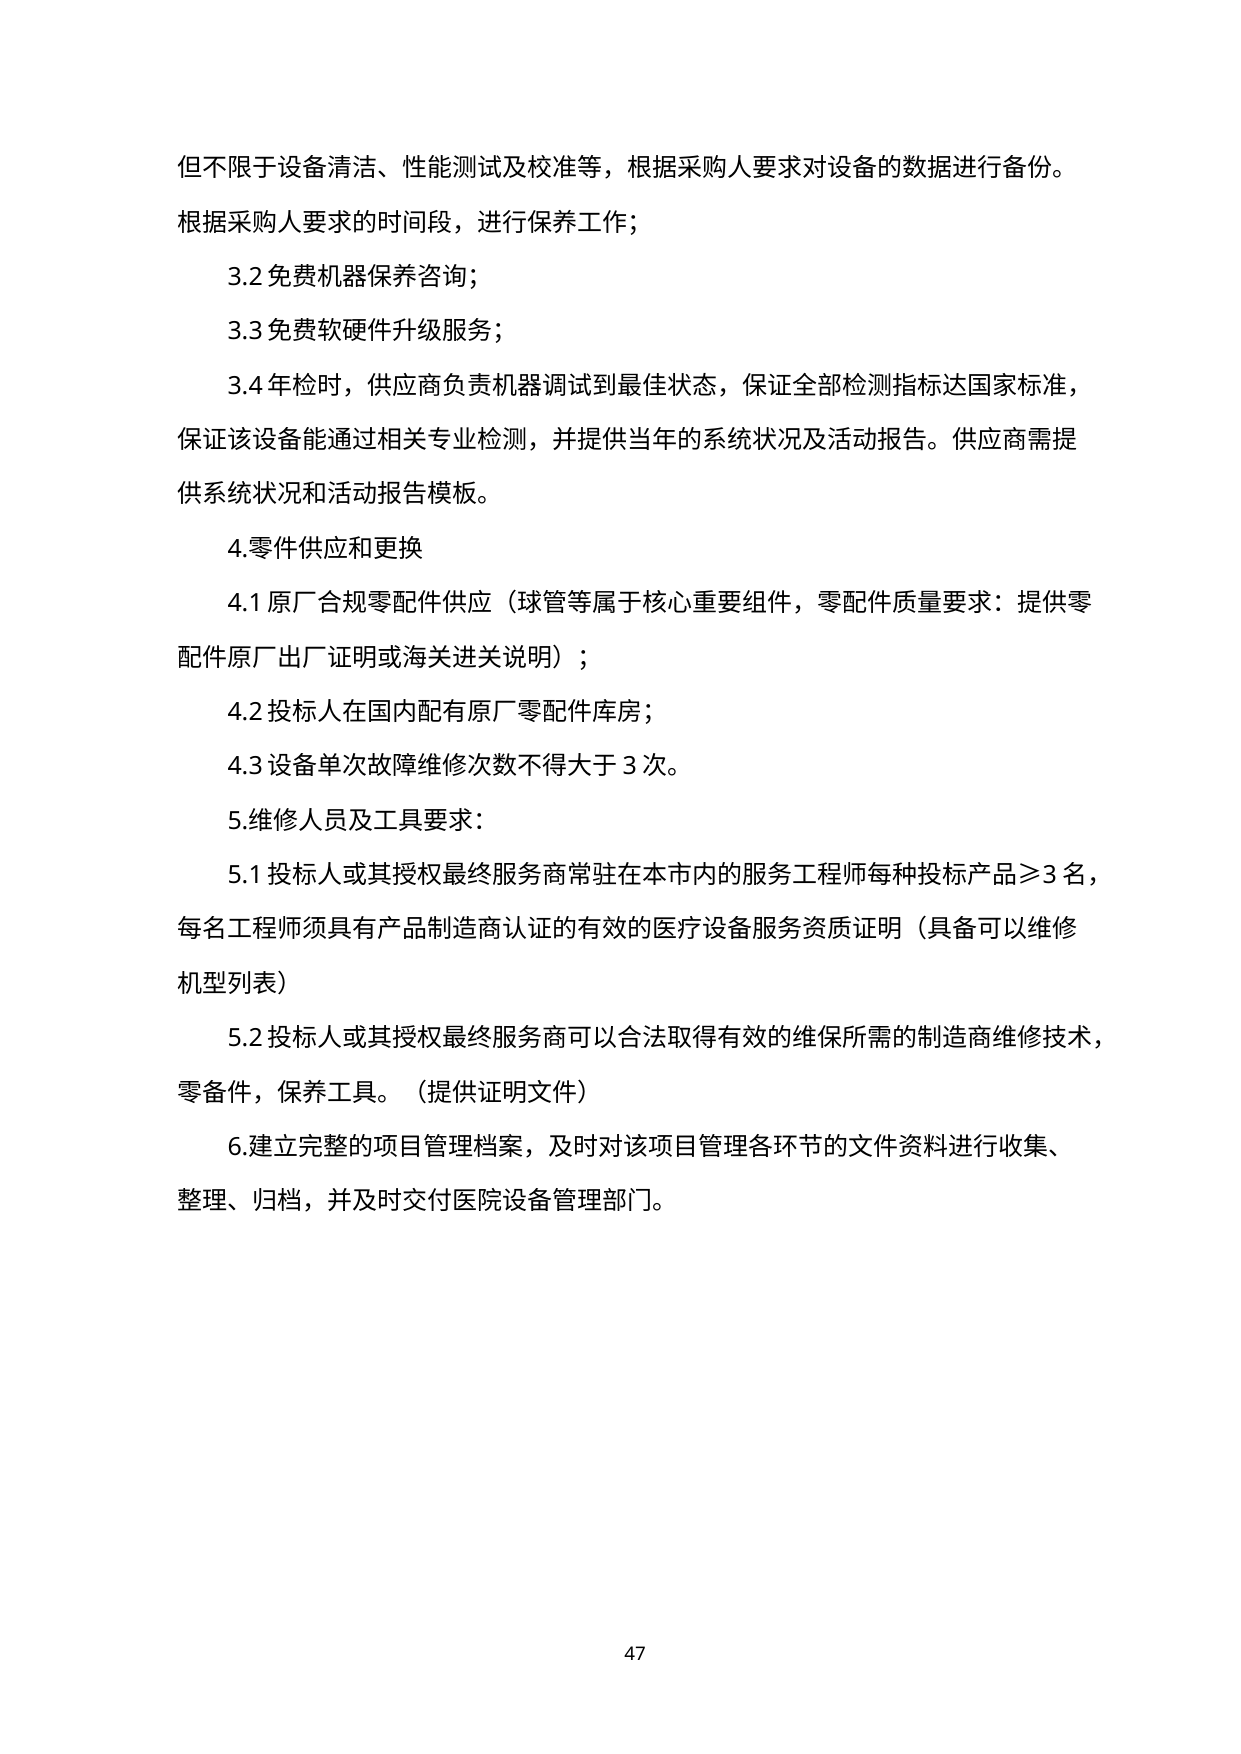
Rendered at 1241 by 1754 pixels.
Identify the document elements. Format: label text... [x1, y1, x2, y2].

text 4.3设备单次故障维修次数不得大于3次。 [177, 746, 1093, 782]
text 5.2投标人或其授权最终服务商可以合法取得有效的维保所需的制造商维修技术，零备件，保养工具。（提供证明文件） [177, 1018, 1093, 1108]
text 5.1投标人或其授权最终服务商常驻在本市内的服务工程师每种投标产品≥3名，每名工程师须具有产品制造商认证的有效的医疗设备服务资质证明（具备可以维修机型列表） [177, 854, 1093, 999]
text 6.建立完整的项目管理档案，及时对该项目管理各环节的文件资料进行收集、整理、归档，并及时交付医院设备管理部门。 [177, 1126, 1093, 1217]
text 4.1原厂合规零配件供应（球管等属于核心重要组件，零配件质量要求：提供零配件原厂出厂证明或海关进关说明）； [177, 583, 1093, 673]
text 4.2投标人在国内配有原厂零配件库房； [177, 691, 1093, 728]
text 3.4年检时，供应商负责机器调试到最佳状态，保证全部检测指标达国家标准，保证该设备能通过相关专业检测，并提供当年的系统状况及活动报告。供应商需提供系统状况和活动报告模板。 [177, 365, 1093, 510]
text 5.维修人员及工具要求： [177, 800, 1093, 836]
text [177, 148, 1093, 238]
text 4.零件供应和更换 [177, 528, 1093, 564]
text 3.3免费软硬件升级服务； [177, 311, 1093, 347]
text 3.2免费机器保养咨询； [177, 256, 1093, 293]
